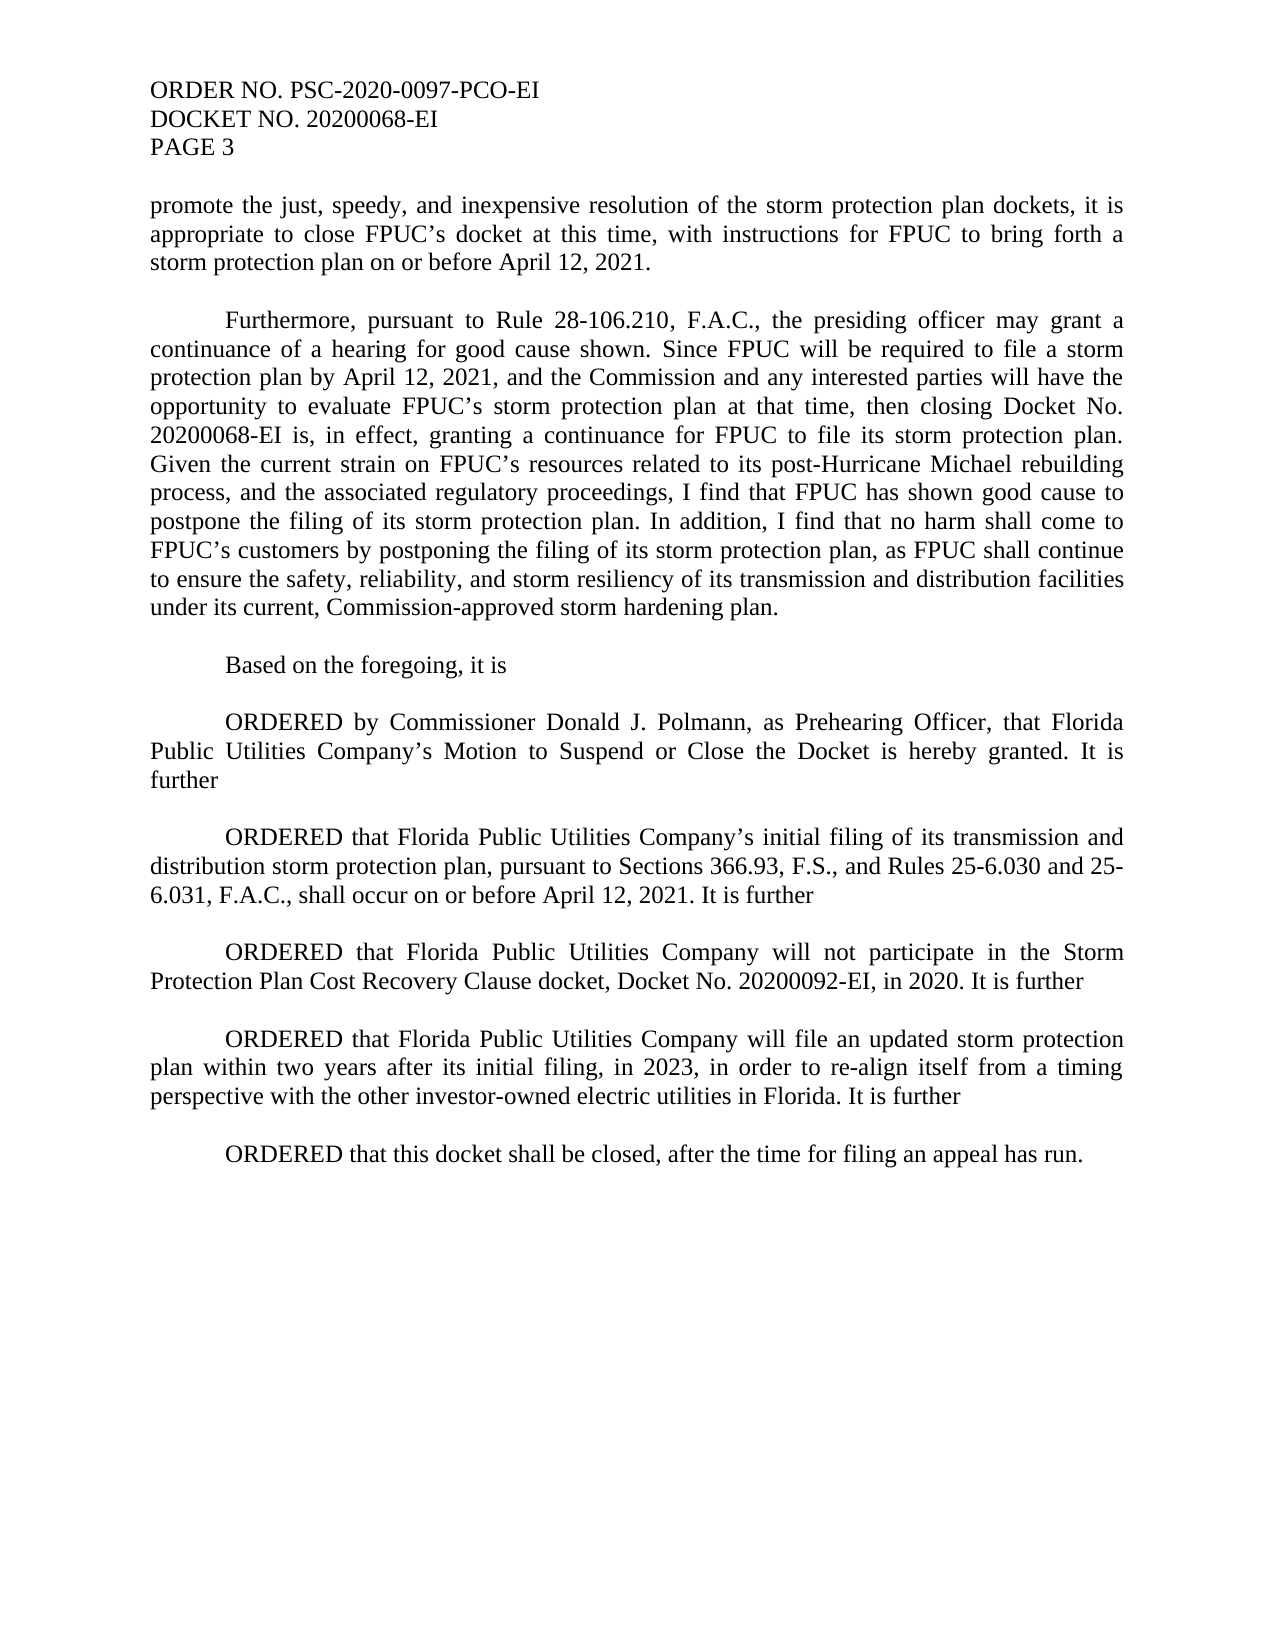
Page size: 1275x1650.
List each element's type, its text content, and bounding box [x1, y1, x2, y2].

list ORDERED that Florida Public Utilities Company will not participate in the Storm Protection Plan Cost Recovery Clause docket, Docket No. 20200092-EI, in 2020. It is further [150, 937, 1125, 995]
text Based on the foregoing, it is [150, 650, 1125, 679]
list ORDERED that Florida Public Utilities Company’s initial filing of its transmission and distribution storm protection plan, pursuant to Sections 366.93, F.S., and Rules 25-6.030 and 25-6.031, F.A.C., shall occur on or before April 12, 2021. It is further [150, 822, 1125, 909]
list ORDERED that this docket shall be closed, after the time for filing an appeal has run. [150, 1139, 1125, 1167]
text Furthermore, pursuant to Rule 28-106.210, F.A.C., the presiding officer may grant a continuance of a hearing for good cause shown. Since FPUC will be required to file a storm protection plan by April 12, 2021, and the Commission and any interested parties will have the opportunity to evaluate FPUC’s storm protection plan at that time, then closing Docket No. 20200068-EI is, in effect, granting a continuance for FPUC to file its storm protection plan. Given the current strain on FPUC’s resources related to its post-Hurricane Michael rebuilding process, and the associated regulatory proceedings, I find that FPUC has shown good cause to postpone the filing of its storm protection plan. In addition, I find that no harm shall come to FPUC’s customers by postponing the filing of its storm protection plan, as FPUC shall continue to ensure the safety, reliability, and storm resiliency of its transmission and distribution facilities under its current, Commission-approved storm hardening plan. [150, 305, 1125, 621]
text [150, 190, 1125, 276]
list ORDERED by Commissioner Donald J. Polmann, as Prehearing Officer, that Florida Public Utilities Company’s Motion to Suspend or Close the Docket is hereby granted. It is further [150, 707, 1125, 794]
list ORDERED that Florida Public Utilities Company will file an updated storm protection plan within two years after its initial filing, in 2023, in order to re-align itself from a timing perspective with the other investor-owned electric utilities in Florida. It is further [150, 1024, 1125, 1110]
